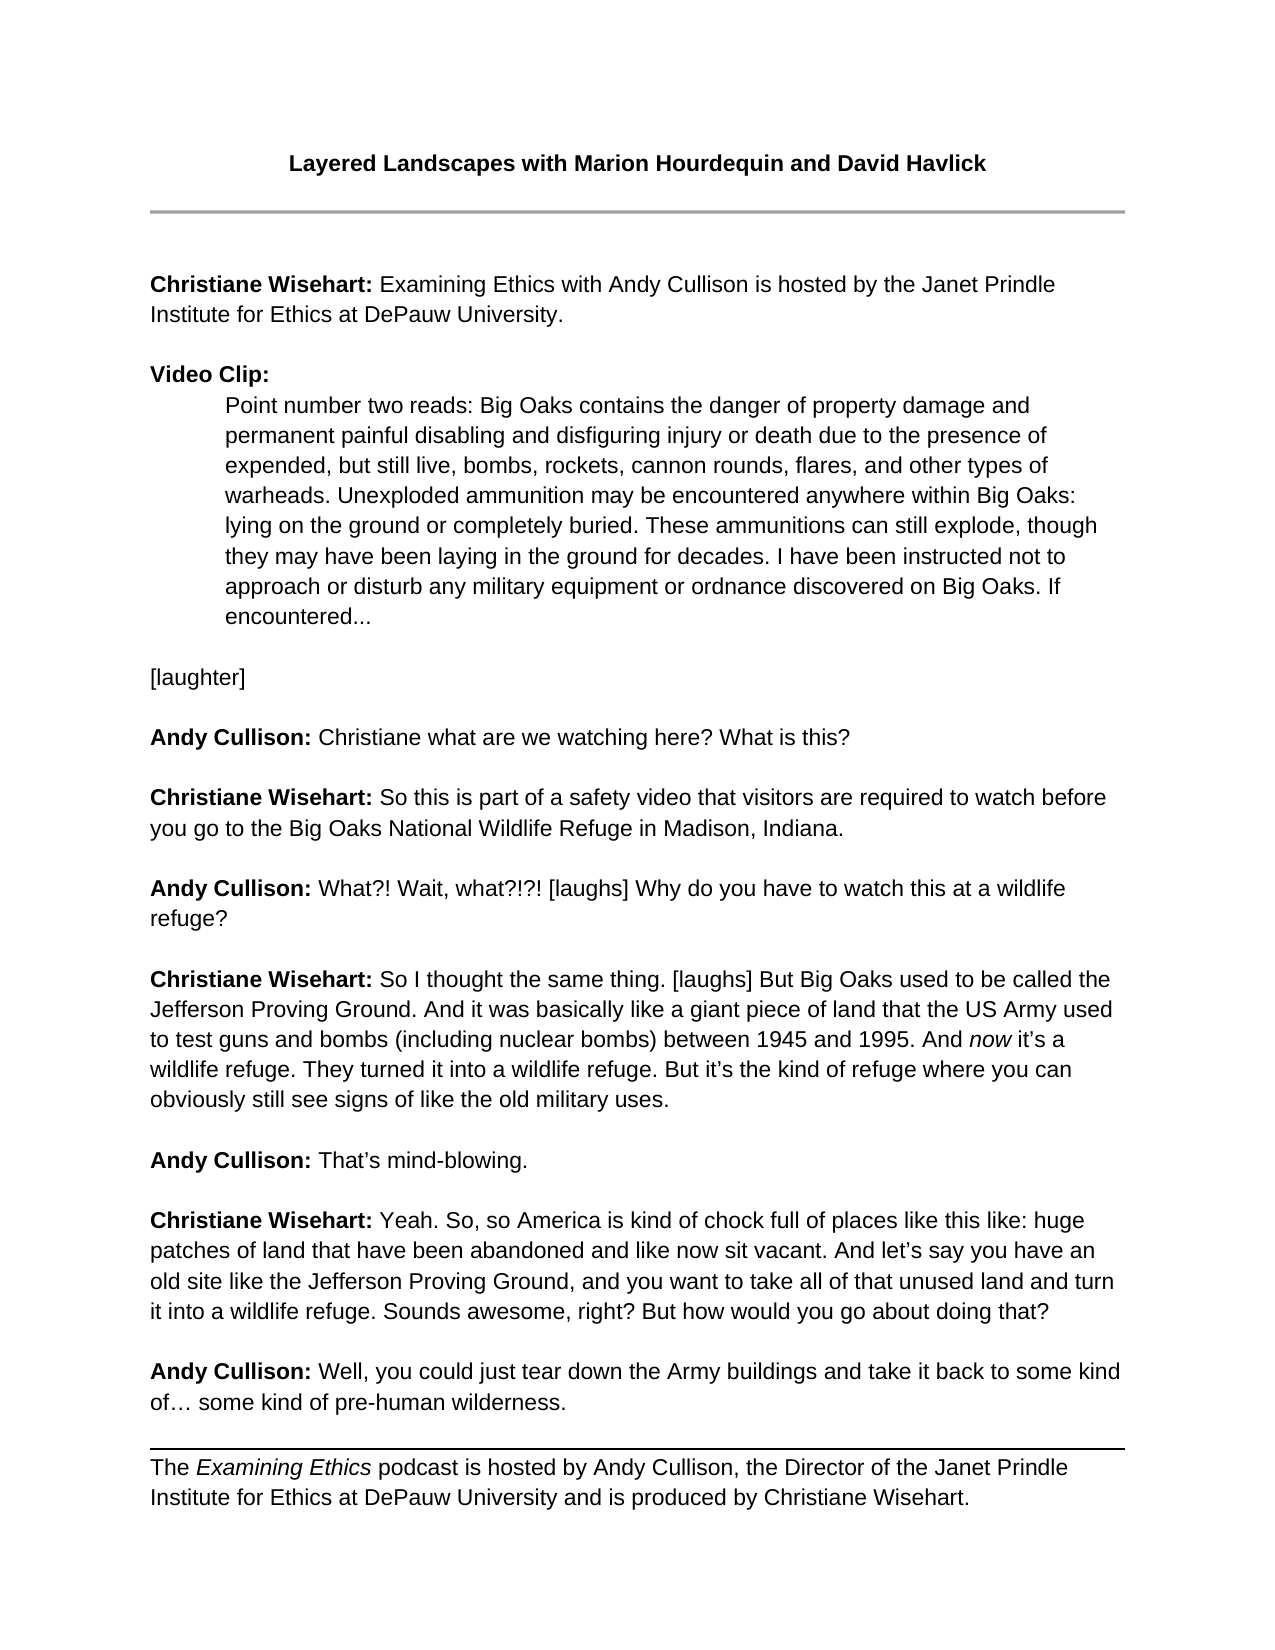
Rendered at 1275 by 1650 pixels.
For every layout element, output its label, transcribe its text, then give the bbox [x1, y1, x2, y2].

text Christiane Wisehart: Yeah. So, so America is kind of chock full of places like this like: huge patches of land that have been abandoned and like now sit vacant. And let’s say you have an old site like the Jefferson Proving Ground, and you want to take all of that unused land and turn it into a wildlife refuge. Sounds awesome, right? But how would you go about doing that? [150, 1207, 1125, 1324]
text Andy Cullison: What?! Wait, what?!?! [laughs] Why do you have to watch this at a wildlife refuge? [150, 875, 1125, 932]
text Andy Cullison: Well, you could just tear down the Army buildings and take it back to some kind of… some kind of pre-human wilderness. [150, 1358, 1125, 1415]
text Christiane Wisehart: So I thought the same thing. [laughs] But Big Oaks used to be called the Jefferson Proving Ground. And it was basically like a giant piece of land that the US Army used to test guns and bombs (including nuclear bombs) between 1945 and 1995. And now it’s a wildlife refuge. They turned it into a wildlife refuge. But it’s the kind of refuge where you can obviously still see signs of like the old military uses. [150, 966, 1125, 1113]
text Layered Landscapes with Marion Hourdequin and David Havlick [150, 150, 1125, 176]
text Christiane Wisehart: So this is part of a safety video that visitors are required to watch before you go to the Big Oaks National Wildlife Refuge in Madison, Indiana. [150, 784, 1125, 841]
text Christiane Wisehart: Examining Ethics with Andy Cullison is hosted by the Janet Prindle Institute for Ethics at DePauw University. [150, 271, 1125, 327]
text [laughter] [150, 663, 1125, 690]
text Andy Cullison: Christiane what are we watching here? What is this? [150, 724, 1125, 750]
text Video Clip: [150, 361, 1125, 388]
text Andy Cullison: That’s mind-blowing. [150, 1147, 1125, 1173]
text Point number two reads: Big Oaks contains the danger of property damage and permanent painful disabling and disfiguring injury or death due to the presence of expended, but still live, bombs, rockets, cannon rounds, flares, and other types of warheads. Unexploded ammunition may be encountered anywhere within Big Oaks: lying on the ground or completely buried. These ammunitions can still explode, though they may have been laying in the ground for decades. I have been instructed not to approach or disturb any military equipment or ordnance discovered on Big Oaks. If encountered... [225, 392, 1125, 629]
